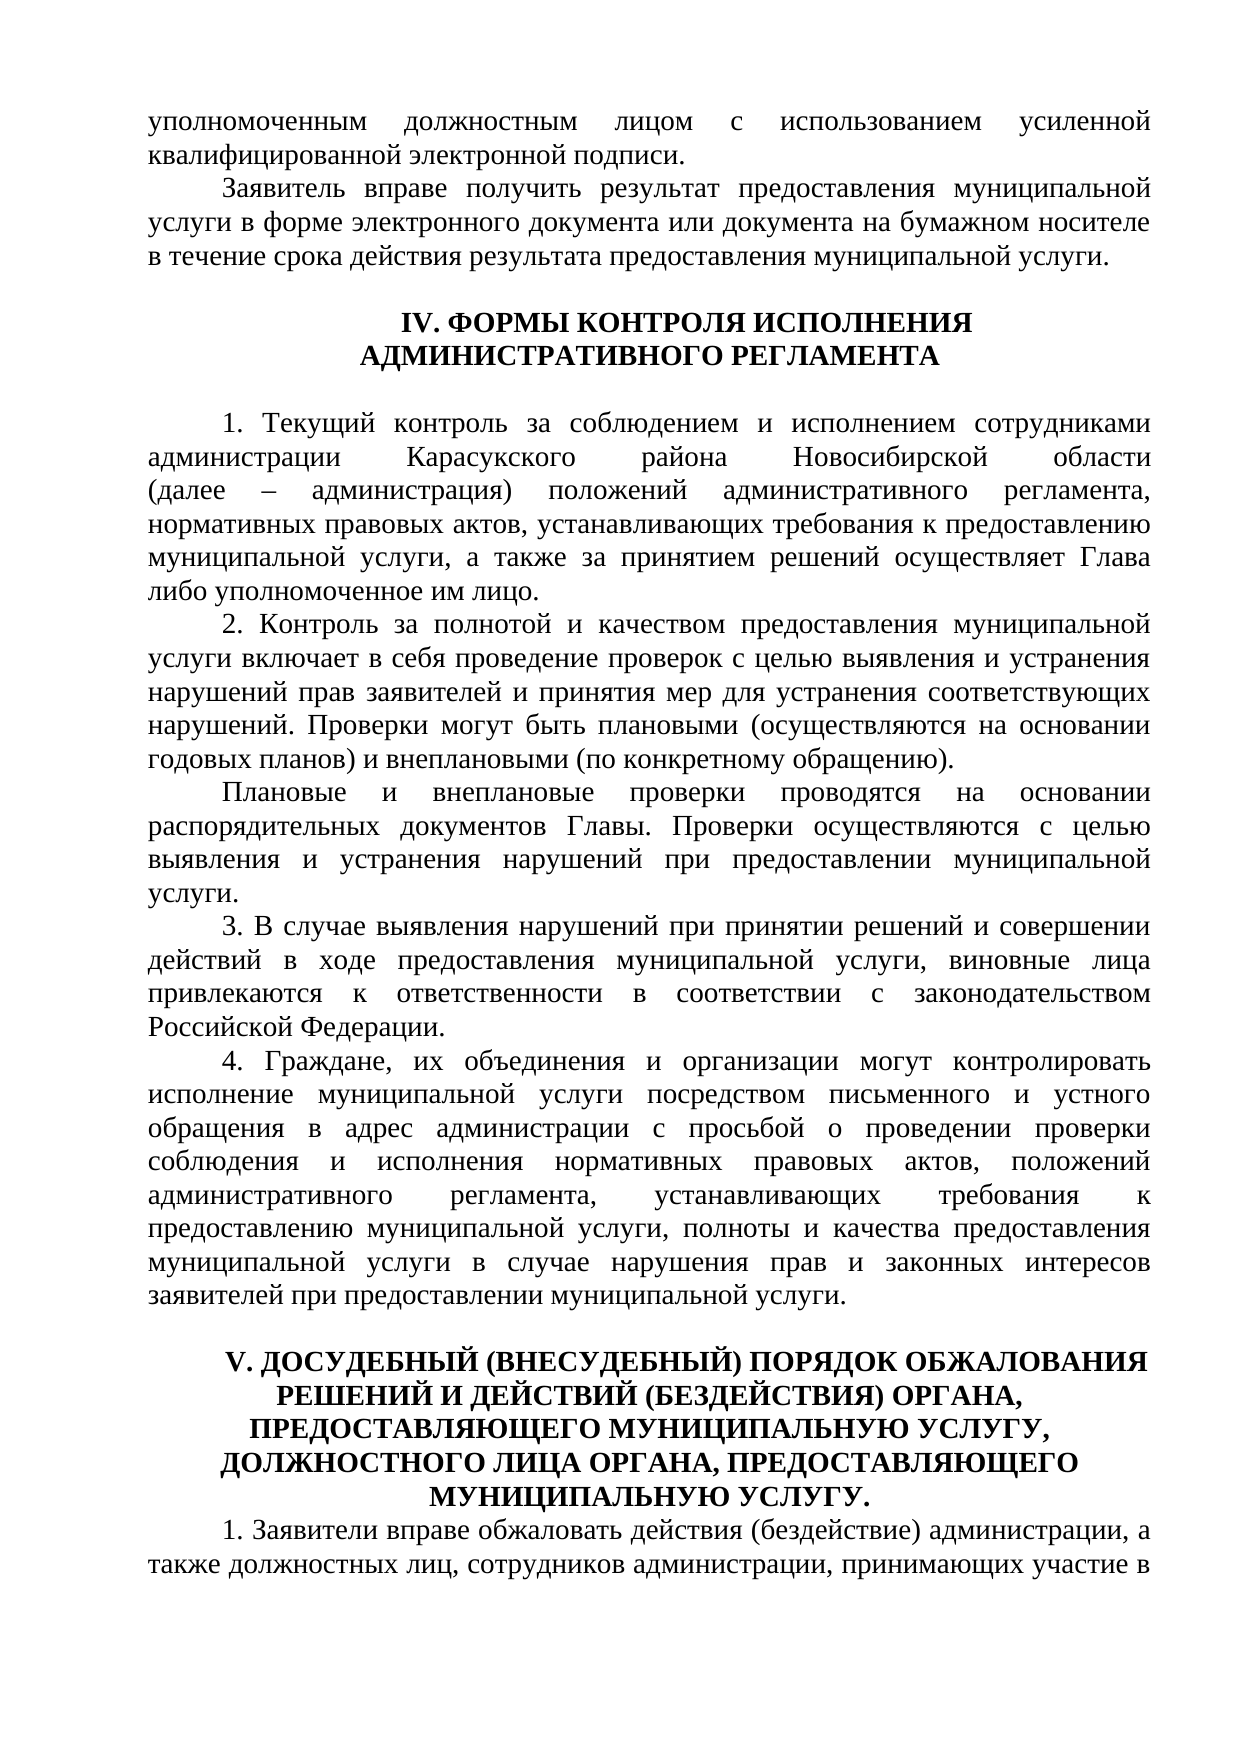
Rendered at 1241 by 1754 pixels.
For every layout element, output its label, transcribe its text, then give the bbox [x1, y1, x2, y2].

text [148, 103, 1152, 171]
text Плановые и внеплановые проверки проводятся на основании распорядительных документов Главы. Проверки осуществляются с целью выявления и устранения нарушений при предоставлении муниципальной услуги. [148, 774, 1152, 908]
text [148, 1512, 1152, 1579]
text IV. ФОРМЫ КОНТРОЛЯ ИСПОЛНЕНИЯ АДМИНИСТРАТИВНОГО РЕГЛАМЕНТА [148, 305, 1152, 372]
text 1. Текущий контроль за соблюдением и исполнением сотрудниками администрации Карасукского района Новосибирской области (далее – администрация) положений административного регламента, нормативных правовых актов, устанавливающих требования к предоставлению муниципальной услуги, а также за принятием решений осуществляет Глава либо уполномоченное им лицо. [148, 405, 1152, 607]
text Заявитель вправе получить результат предоставления муниципальной услуги в форме электронного документа или документа на бумажном носителе в течение срока действия результата предоставления муниципальной услуги. [148, 171, 1152, 271]
text 2. Контроль за полнотой и качеством предоставления муниципальной услуги включает в себя проведение проверок с целью выявления и устранения нарушений прав заявителей и принятия мер для устранения соответствующих нарушений. Проверки могут быть плановыми (осуществляются на основании годовых планов) и внеплановыми (по конкретному обращению). [148, 607, 1152, 774]
text 4. Граждане, их объединения и организации могут контролировать исполнение муниципальной услуги посредством письменного и устного обращения в адрес администрации с просьбой о проведении проверки соблюдения и исполнения нормативных правовых актов, положений административного регламента, устанавливающих требования к предоставлению муниципальной услуги, полноты и качества предоставления муниципальной услуги в случае нарушения прав и законных интересов заявителей при предоставлении муниципальной услуги. [148, 1043, 1152, 1311]
text 3. В случае выявления нарушений при принятии решений и совершении действий в ходе предоставления муниципальной услуги, виновные лица привлекаются к ответственности в соответствии с законодательством Российской Федерации. [148, 908, 1152, 1043]
text V. ДОСУДЕБНЫЙ (ВНЕСУДЕБНЫЙ) ПОРЯДОК ОБЖАЛОВАНИЯ РЕШЕНИЙ И ДЕЙСТВИЙ (БЕЗДЕЙСТВИЯ) ОРГАНА, ПРЕДОСТАВЛЯЮЩЕГО МУНИЦИПАЛЬНУЮ УСЛУГУ, ДОЛЖНОСТНОГО ЛИЦА ОРГАНА, ПРЕДОСТАВЛЯЮЩЕГО МУНИЦИПАЛЬНУЮ УСЛУГУ. [148, 1344, 1152, 1512]
